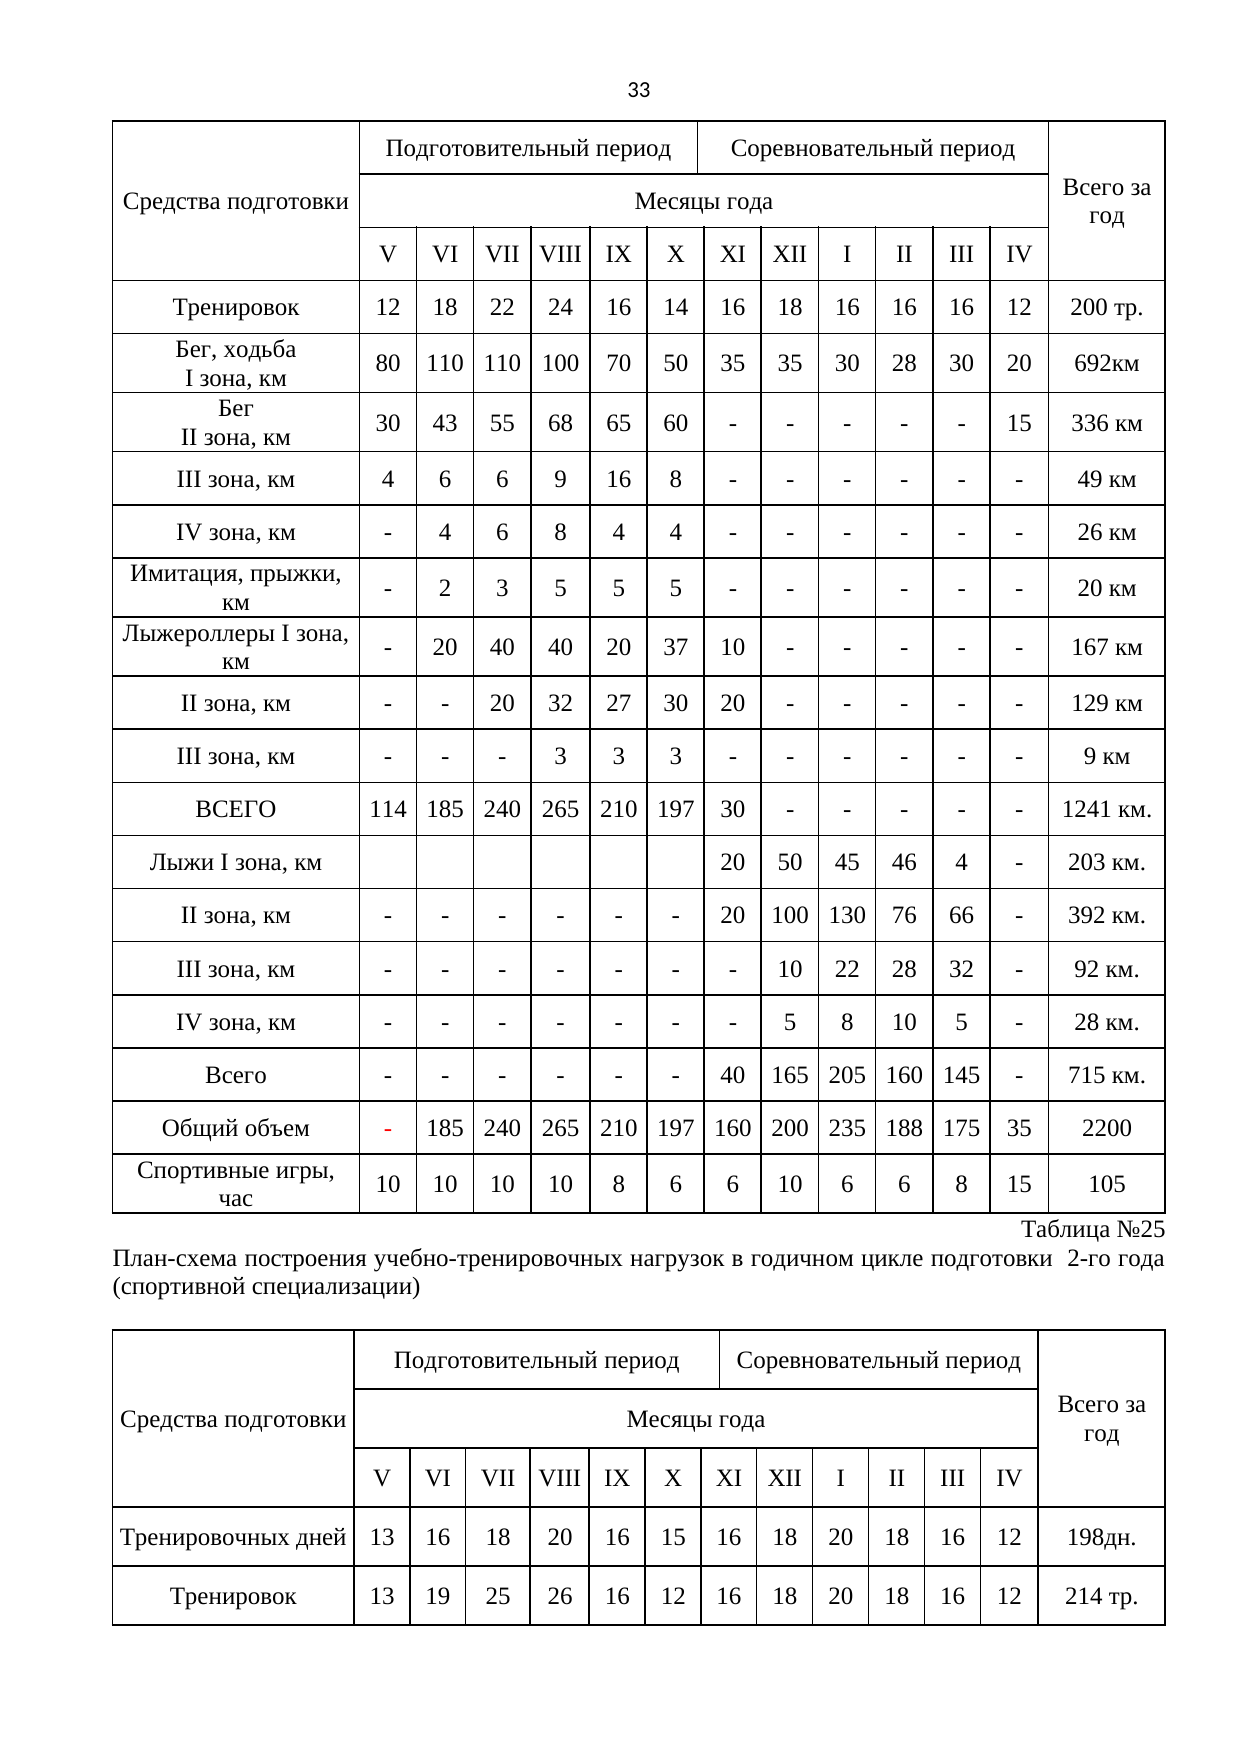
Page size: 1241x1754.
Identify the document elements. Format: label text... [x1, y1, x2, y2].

table_cell 70 [591, 334, 646, 392]
table_cell 197 [648, 1102, 703, 1153]
table_cell VII [474, 228, 530, 279]
table_cell - [417, 730, 473, 781]
table_cell 160 [705, 1102, 760, 1153]
table_cell - [991, 506, 1048, 557]
table_cell - [705, 730, 760, 781]
table_cell 235 [819, 1102, 875, 1153]
table_cell 30 [648, 677, 703, 728]
table_cell 35 [991, 1102, 1048, 1153]
table_cell [417, 836, 473, 888]
table_cell 10 [762, 1155, 818, 1212]
table_cell 105 [1049, 1155, 1164, 1212]
table_cell 16 [590, 1567, 644, 1624]
table_cell - [876, 618, 932, 675]
table_cell 8 [648, 452, 703, 504]
table_cell - [991, 559, 1048, 616]
table_cell IV зона, км [113, 506, 359, 557]
table_cell 4 [934, 836, 989, 888]
table_cell 20 [417, 618, 473, 675]
table_cell III зона, км [113, 730, 359, 781]
table_cell 24 [532, 281, 589, 333]
table_header Соревновательный период [698, 122, 1048, 173]
table_cell X [648, 228, 703, 279]
table_cell 6 [417, 452, 473, 504]
table_cell - [417, 889, 473, 941]
table_cell - [417, 996, 473, 1047]
table_cell 10 [762, 942, 818, 994]
table_cell 30 [705, 783, 760, 834]
table_cell 188 [876, 1102, 932, 1153]
table_cell III зона, км [113, 942, 359, 994]
table_cell 15 [991, 393, 1048, 451]
table_cell III [925, 1449, 980, 1506]
table_cell 32 [532, 677, 589, 728]
table_cell 6 [819, 1155, 875, 1212]
table_cell [648, 836, 703, 888]
table_cell 240 [474, 783, 530, 834]
table_cell 4 [591, 506, 646, 557]
table_cell 50 [762, 836, 818, 888]
table_cell X [646, 1449, 700, 1506]
table_cell XI [705, 228, 760, 279]
table_cell 28 [876, 334, 932, 392]
table_cell 20 [813, 1508, 868, 1565]
table_cell - [762, 559, 818, 616]
table_cell 200 [762, 1102, 818, 1153]
table_cell 10 [876, 996, 932, 1047]
table_cell 6 [474, 506, 530, 557]
table_cell - [762, 730, 818, 781]
table_cell - [591, 1049, 646, 1100]
table_cell 14 [648, 281, 703, 333]
table_cell 12 [360, 281, 416, 333]
table_cell 8 [591, 1155, 646, 1212]
table_cell Тренировок [113, 281, 359, 333]
table_cell 10 [360, 1155, 416, 1212]
table_cell 18 [869, 1508, 924, 1565]
table_cell 1241 км. [1049, 783, 1164, 834]
table_cell - [934, 559, 989, 616]
table_cell - [819, 559, 875, 616]
table_cell - [532, 889, 589, 941]
table_cell IX [590, 1449, 644, 1506]
table_cell - [417, 1049, 473, 1100]
table_cell 27 [591, 677, 646, 728]
table_cell 715 км. [1049, 1049, 1164, 1100]
table_cell 26 км [1049, 506, 1164, 557]
table_cell 2 [417, 559, 473, 616]
table_cell 6 [705, 1155, 760, 1212]
table_cell - [474, 1049, 530, 1100]
table_cell 80 [360, 334, 416, 392]
table_cell 5 [591, 559, 646, 616]
table_cell 160 [876, 1049, 932, 1100]
table_cell 37 [648, 618, 703, 675]
table_cell Всего [113, 1049, 359, 1100]
table_cell 8 [934, 1155, 989, 1212]
table_header Средства подготовки [113, 122, 359, 279]
table_cell 3 [532, 730, 589, 781]
table_cell 3 [474, 559, 530, 616]
table_cell - [360, 506, 416, 557]
table_cell - [360, 889, 416, 941]
table_cell 185 [417, 1102, 473, 1153]
table_cell 60 [648, 393, 703, 451]
table_cell 4 [417, 506, 473, 557]
table_cell 20 [531, 1508, 588, 1565]
table_cell - [819, 677, 875, 728]
table_cell Тренировочных дней [113, 1508, 353, 1565]
table_cell - [876, 452, 932, 504]
table_cell 22 [819, 942, 875, 994]
table_cell 16 [705, 281, 760, 333]
table_cell - [532, 942, 589, 994]
table_cell 40 [532, 618, 589, 675]
table_cell 12 [646, 1567, 700, 1624]
table_cell 203 км. [1049, 836, 1164, 888]
table_cell - [360, 942, 416, 994]
table_cell 100 [532, 334, 589, 392]
table_cell - [762, 452, 818, 504]
table_cell - [991, 618, 1048, 675]
table_cell 50 [648, 334, 703, 392]
table_cell - [417, 942, 473, 994]
table_header Всего за год [1039, 1331, 1164, 1506]
table_cell ВСЕГО [113, 783, 359, 834]
table_cell 6 [648, 1155, 703, 1212]
table_cell 76 [876, 889, 932, 941]
table_cell - [819, 506, 875, 557]
table_cell 9 [532, 452, 589, 504]
table_cell 20 [705, 677, 760, 728]
table_cell 205 [819, 1049, 875, 1100]
table_cell 55 [474, 393, 530, 451]
table_cell - [819, 783, 875, 834]
table_cell 197 [648, 783, 703, 834]
table_cell 4 [648, 506, 703, 557]
table_cell - [991, 783, 1048, 834]
table_cell 265 [532, 1102, 589, 1153]
table_cell IV [981, 1449, 1037, 1506]
table_cell 12 [981, 1508, 1037, 1565]
table_cell 16 [702, 1567, 756, 1624]
table_cell 49 км [1049, 452, 1164, 504]
table_cell 46 [876, 836, 932, 888]
table_cell 16 [591, 281, 646, 333]
table_cell 392 км. [1049, 889, 1164, 941]
table_cell III зона, км [113, 452, 359, 504]
table_cell [474, 836, 530, 888]
table_cell - [876, 506, 932, 557]
table_cell - [705, 996, 760, 1047]
text Таблица №25 [112, 1214, 1165, 1243]
table_cell VI [411, 1449, 465, 1506]
table_cell - [417, 677, 473, 728]
table_cell 6 [876, 1155, 932, 1212]
table_cell 214 тр. [1039, 1567, 1164, 1624]
table_cell - [360, 1049, 416, 1100]
table_cell 15 [991, 1155, 1048, 1212]
table_cell - [819, 452, 875, 504]
table_cell 110 [474, 334, 530, 392]
table_cell - [648, 889, 703, 941]
table_cell - [934, 452, 989, 504]
table_cell 167 км [1049, 618, 1164, 675]
table_cell - [819, 618, 875, 675]
text План-схема построения учебно-тренировочных нагрузок в годичном цикле подготовки 2-го года (спортивной специализации) [112, 1243, 1165, 1300]
table_cell I [813, 1449, 868, 1506]
table_cell 20 км [1049, 559, 1164, 616]
table_cell - [991, 1049, 1048, 1100]
table_cell 18 [762, 281, 818, 333]
table_cell 265 [532, 783, 589, 834]
table_cell - [876, 730, 932, 781]
table_cell 185 [417, 783, 473, 834]
table_cell 10 [474, 1155, 530, 1212]
table_cell Месяцы года [355, 1390, 1037, 1447]
table_cell - [532, 1049, 589, 1100]
table_cell Общий объем [113, 1102, 359, 1153]
table_cell Бег II зона, км [113, 393, 359, 451]
table_cell 5 [934, 996, 989, 1047]
table_cell IV [991, 228, 1048, 279]
table_cell - [705, 506, 760, 557]
table_cell - [705, 559, 760, 616]
table_cell - [591, 942, 646, 994]
table_cell 145 [934, 1049, 989, 1100]
table_cell - [991, 889, 1048, 941]
table_cell 18 [466, 1508, 529, 1565]
table_cell - [762, 783, 818, 834]
table_cell - [934, 618, 989, 675]
table_cell - [991, 836, 1048, 888]
table_cell 129 км [1049, 677, 1164, 728]
table_cell - [648, 1049, 703, 1100]
table_cell - [762, 506, 818, 557]
table_cell - [591, 889, 646, 941]
table_cell [360, 836, 416, 888]
table_cell 4 [360, 452, 416, 504]
table_cell - [474, 996, 530, 1047]
table_cell 30 [360, 393, 416, 451]
table_cell - [991, 996, 1048, 1047]
table_cell 18 [417, 281, 473, 333]
table_cell - [876, 559, 932, 616]
table_cell Спортивные игры, час [113, 1155, 359, 1212]
table_cell 35 [705, 334, 760, 392]
table_cell - [934, 783, 989, 834]
table_cell V [355, 1449, 409, 1506]
table_cell 110 [417, 334, 473, 392]
table_cell - [360, 677, 416, 728]
table_cell 3 [648, 730, 703, 781]
table_cell 16 [925, 1508, 980, 1565]
table_cell - [991, 677, 1048, 728]
table_cell - [934, 730, 989, 781]
table_cell III [934, 228, 989, 279]
table_cell 92 км. [1049, 942, 1164, 994]
table_cell Тренировок [113, 1567, 353, 1624]
table_cell Имитация, прыжки, км [113, 559, 359, 616]
table_cell 8 [819, 996, 875, 1047]
table_cell 18 [757, 1508, 812, 1565]
table_cell 175 [934, 1102, 989, 1153]
table_cell 16 [702, 1508, 756, 1565]
table_cell - [591, 996, 646, 1047]
table_cell VIII [532, 228, 589, 279]
table_cell Лыжероллеры I зона, км [113, 618, 359, 675]
table_cell 16 [590, 1508, 644, 1565]
table_cell 13 [355, 1567, 409, 1624]
table_cell - [360, 559, 416, 616]
table_cell [532, 836, 589, 888]
table_cell - [876, 393, 932, 451]
table_cell 165 [762, 1049, 818, 1100]
table_cell - [762, 677, 818, 728]
table_cell 28 [876, 942, 932, 994]
table_cell 200 тр. [1049, 281, 1164, 333]
table_cell 3 [591, 730, 646, 781]
table_cell 16 [876, 281, 932, 333]
table_cell 8 [532, 506, 589, 557]
table_cell - [762, 618, 818, 675]
table_cell XII [757, 1449, 812, 1506]
table_cell - [360, 1102, 416, 1153]
table_cell 15 [646, 1508, 700, 1565]
table_cell 68 [532, 393, 589, 451]
table_cell 16 [819, 281, 875, 333]
table_cell 65 [591, 393, 646, 451]
table_cell I [819, 228, 875, 279]
table_cell - [819, 393, 875, 451]
table_cell [591, 836, 646, 888]
table_cell 20 [813, 1567, 868, 1624]
table_cell 100 [762, 889, 818, 941]
table_cell 26 [531, 1567, 588, 1624]
table_cell 5 [648, 559, 703, 616]
table_cell - [474, 889, 530, 941]
table_cell 20 [991, 334, 1048, 392]
table_cell - [934, 506, 989, 557]
table_cell XI [702, 1449, 756, 1506]
table_cell 5 [532, 559, 589, 616]
table_cell IV зона, км [113, 996, 359, 1047]
table_cell II зона, км [113, 677, 359, 728]
table_cell 18 [757, 1567, 812, 1624]
table_cell V [360, 228, 416, 279]
table_cell 114 [360, 783, 416, 834]
table_cell 13 [355, 1508, 409, 1565]
table_cell 240 [474, 1102, 530, 1153]
table_cell - [934, 393, 989, 451]
table_cell - [876, 783, 932, 834]
table_header Соревновательный период [720, 1331, 1037, 1388]
table_cell - [991, 942, 1048, 994]
table_cell 43 [417, 393, 473, 451]
table_cell Лыжи I зона, км [113, 836, 359, 888]
table_cell II [869, 1449, 924, 1506]
table_cell 30 [934, 334, 989, 392]
table_cell - [474, 942, 530, 994]
table_cell XII [762, 228, 818, 279]
table_cell 20 [591, 618, 646, 675]
table_cell 130 [819, 889, 875, 941]
table_cell 45 [819, 836, 875, 888]
table_cell Бег, ходьба I зона, км [113, 334, 359, 392]
table_cell 25 [466, 1567, 529, 1624]
table_cell 28 км. [1049, 996, 1164, 1047]
table_cell 19 [411, 1567, 465, 1624]
table_cell 336 км [1049, 393, 1164, 451]
table_cell 2200 [1049, 1102, 1164, 1153]
table_header Средства подготовки [113, 1331, 353, 1506]
table_cell Месяцы года [360, 175, 1048, 226]
table_cell - [474, 730, 530, 781]
table_cell 9 км [1049, 730, 1164, 781]
table_cell - [532, 996, 589, 1047]
table_cell 66 [934, 889, 989, 941]
table_header Подготовительный период [360, 122, 697, 173]
table_cell 16 [411, 1508, 465, 1565]
table_cell 32 [934, 942, 989, 994]
table_cell 12 [991, 281, 1048, 333]
table_cell - [819, 730, 875, 781]
table_cell 20 [705, 836, 760, 888]
table_cell 16 [925, 1567, 980, 1624]
table_cell 30 [819, 334, 875, 392]
table_cell 10 [705, 618, 760, 675]
table_cell 210 [591, 783, 646, 834]
table_cell II зона, км [113, 889, 359, 941]
table_cell IX [591, 228, 646, 279]
table_cell 20 [705, 889, 760, 941]
table_cell - [648, 942, 703, 994]
table_cell - [705, 942, 760, 994]
table_cell 35 [762, 334, 818, 392]
table_cell VI [417, 228, 473, 279]
table_cell II [876, 228, 932, 279]
table_cell VII [466, 1449, 529, 1506]
table_cell 198дн. [1039, 1508, 1164, 1565]
table_cell 6 [474, 452, 530, 504]
table_cell - [991, 452, 1048, 504]
table_cell - [360, 730, 416, 781]
table_cell 10 [417, 1155, 473, 1212]
table_cell 20 [474, 677, 530, 728]
table_cell 16 [934, 281, 989, 333]
table_cell - [705, 452, 760, 504]
table_cell - [762, 393, 818, 451]
table_cell 22 [474, 281, 530, 333]
table_cell 40 [474, 618, 530, 675]
table_cell - [934, 677, 989, 728]
table_cell - [360, 996, 416, 1047]
table_cell 692км [1049, 334, 1164, 392]
table_cell 10 [532, 1155, 589, 1212]
table_header Всего за год [1049, 122, 1164, 279]
table_cell 40 [705, 1049, 760, 1100]
table_cell 5 [762, 996, 818, 1047]
table_cell - [991, 730, 1048, 781]
table_cell - [876, 677, 932, 728]
table_cell 12 [981, 1567, 1037, 1624]
table_cell 210 [591, 1102, 646, 1153]
table_cell 16 [591, 452, 646, 504]
table_header Подготовительный период [355, 1331, 719, 1388]
table_cell VIII [531, 1449, 588, 1506]
table_cell 18 [869, 1567, 924, 1624]
table_cell - [360, 618, 416, 675]
table_cell - [648, 996, 703, 1047]
table_cell - [705, 393, 760, 451]
